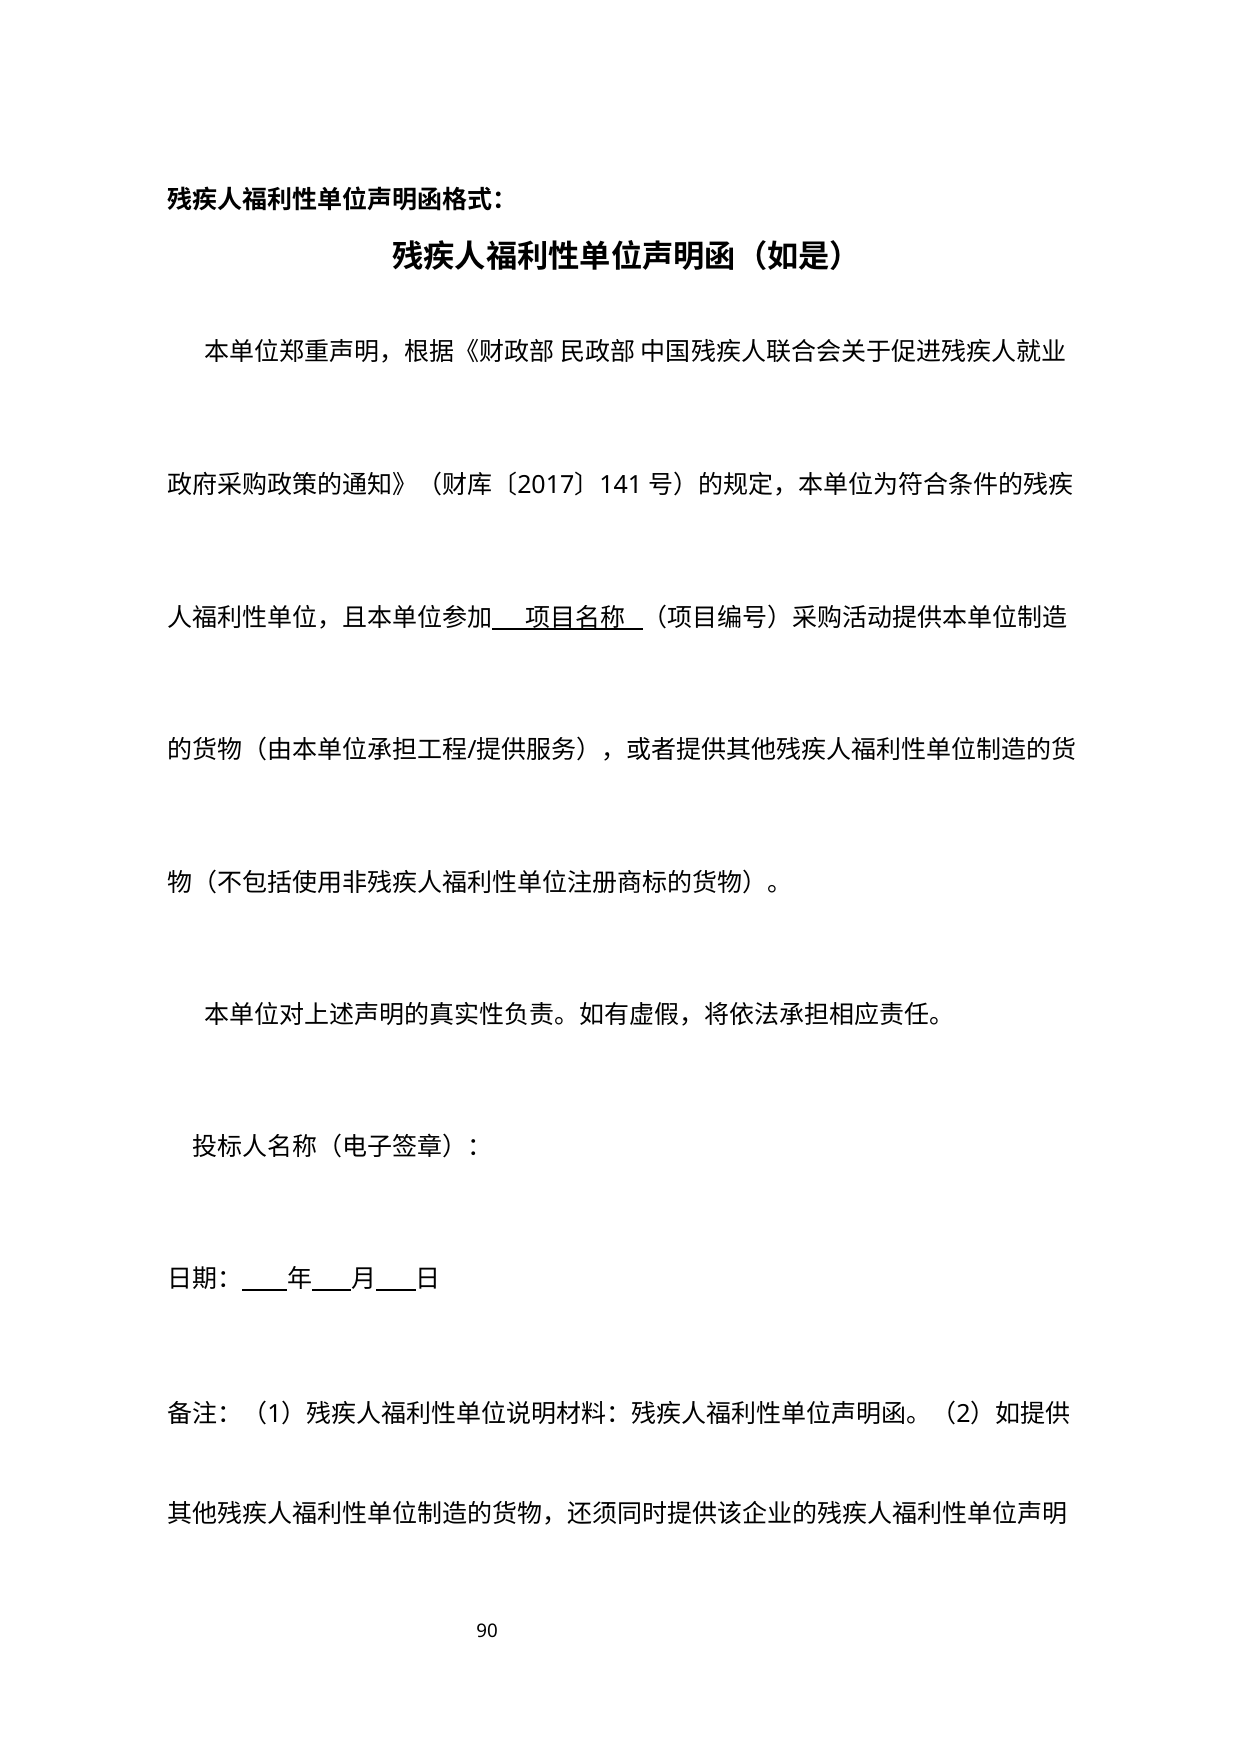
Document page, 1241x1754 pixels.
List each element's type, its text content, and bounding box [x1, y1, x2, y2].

text 本单位对上述声明的真实性负责。如有虚假，将依法承担相应责任。 [167, 980, 1086, 1046]
text 本单位郑重声明，根据《财政部 民政部 中国残疾人联合会关于促进残疾人就业政府采购政策的通知》（财库〔2017〕141 号）的规定，本单位为符合条件的残疾人福利性单位，且本单位参加 项目名称 （项目编号）采购活动提供本单位制造的货物（由本单位承担工程/提供服务），或者提供其他残疾人福利性单位制造的货物（不包括使用非残疾人福利性单位注册商标的货物）。 [167, 316, 1086, 914]
text 残疾人福利性单位声明函（如是） [167, 221, 1086, 287]
text 残疾人福利性单位声明函格式： [167, 179, 1086, 215]
text 投标人名称（电子签章）： [167, 1112, 1086, 1178]
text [167, 1378, 1086, 1544]
text 日期： 年 月 日 [167, 1243, 1086, 1310]
